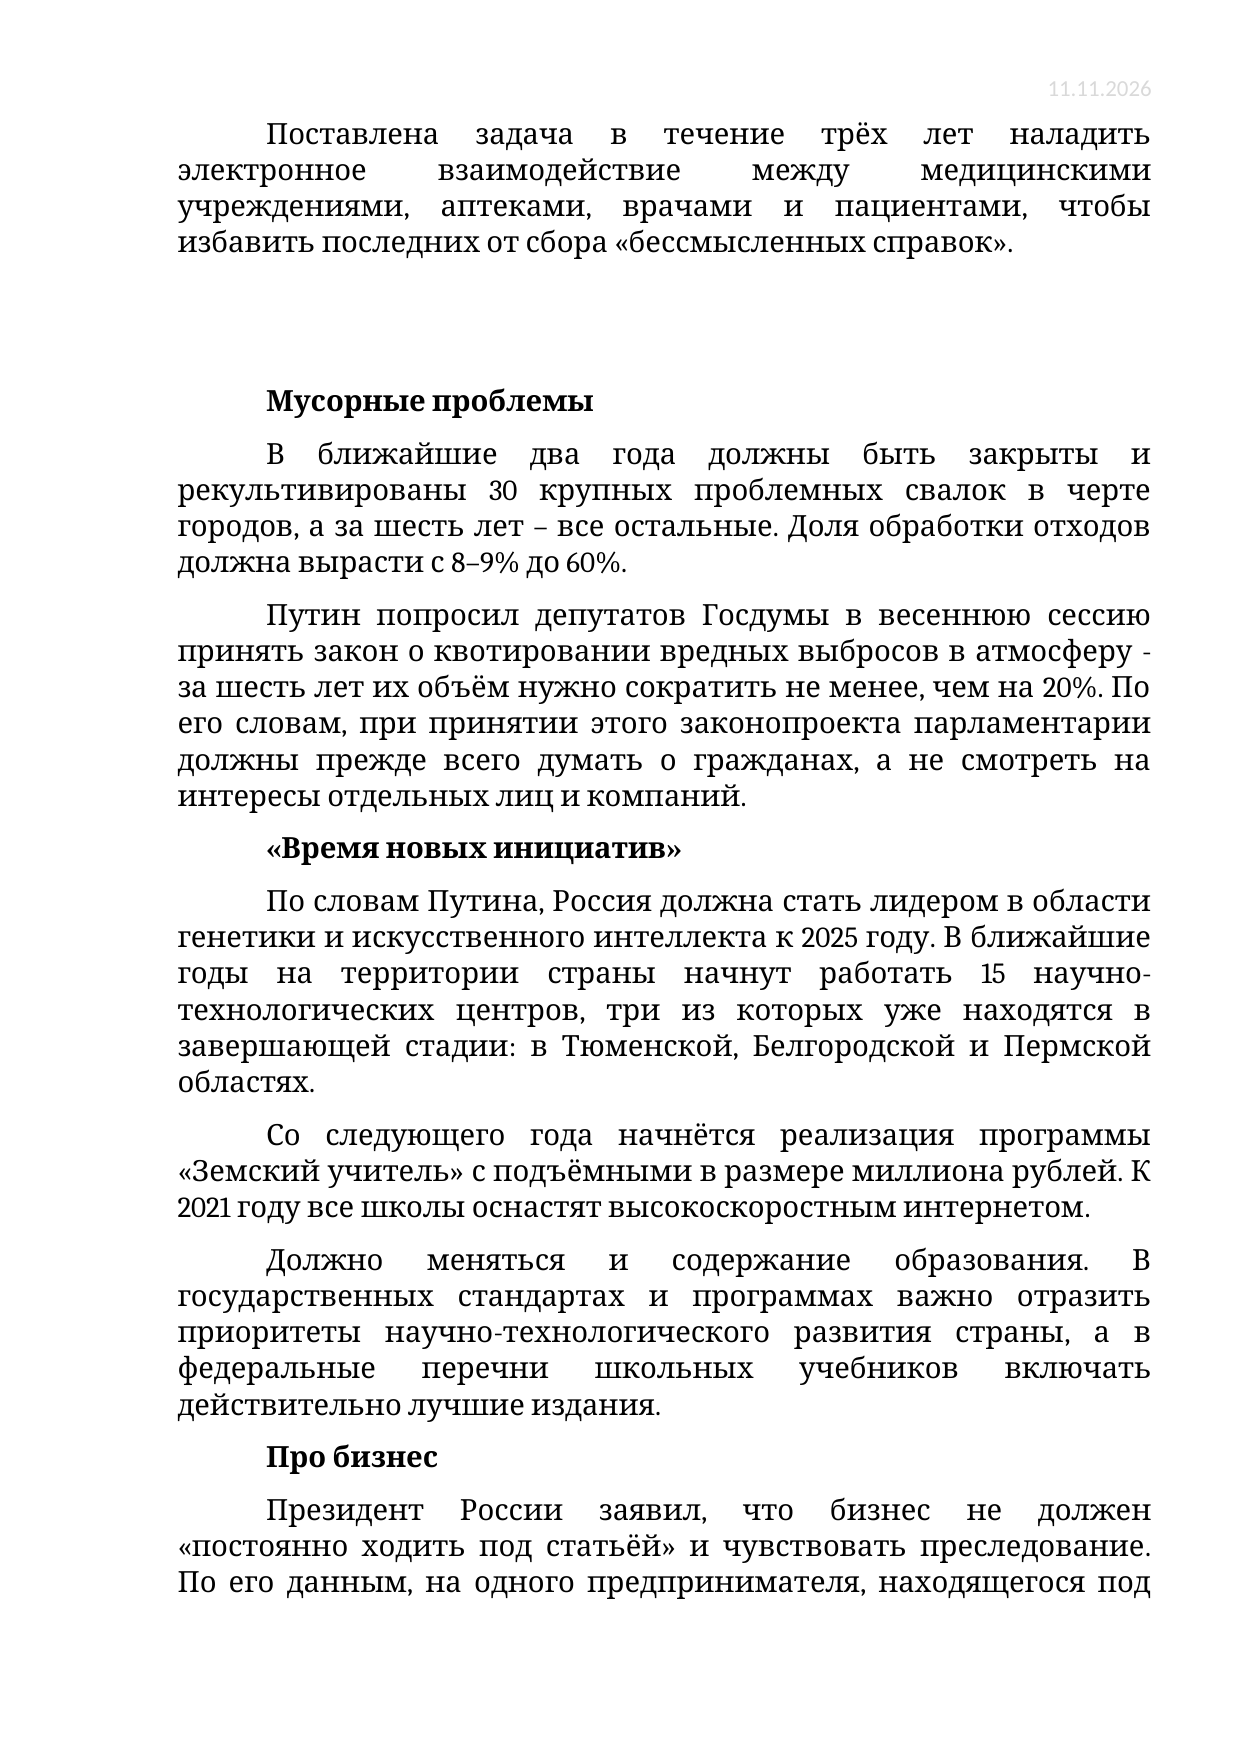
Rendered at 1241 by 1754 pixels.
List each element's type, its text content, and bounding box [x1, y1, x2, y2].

text По словам Путина, Россия должна стать лидером в области генетики и искусственного интеллекта к 2025 году. В ближайшие годы на территории страны начнут работать 15 научно-технологических центров, три из которых уже находятся в завершающей стадии: в Тюменской, Белгородской и Пермской областях. [177, 885, 1152, 1100]
text Про бизнес [177, 1441, 1152, 1475]
text «Время новых инициатив» [177, 833, 1152, 866]
text Со следующего года начнётся реализация программы «Земский учитель» с подъёмными в размере миллиона рублей. К 2021 году все школы оснастят высокоскоростным интернетом. [177, 1119, 1152, 1225]
text Мусорные проблемы [177, 385, 1152, 418]
text Должно меняться и содержание образования. В государственных стандартах и программах важно отразить приоритеты научно-технологического развития страны, а в федеральные перечни школьных учебников включать действительно лучшие издания. [177, 1244, 1152, 1422]
text Поставлена задача в течение трёх лет наладить электронное взаимодействие между медицинскими учреждениями, аптеками, врачами и пациентами, чтобы избавить последних от сбора «бессмысленных справок». [177, 118, 1152, 260]
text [177, 1494, 1152, 1600]
text Путин попросил депутатов Госдумы в весеннюю сессию принять закон о квотировании вредных выбросов в атмосферу - за шесть лет их объём нужно сократить не менее, чем на 20%. По его словам, при принятии этого законопроекта парламентарии должны прежде всего думать о гражданах, а не смотреть на интересы отдельных лиц и компаний. [177, 599, 1152, 813]
text В ближайшие два года должны быть закрыты и рекультивированы 30 крупных проблемных свалок в черте городов, а за шесть лет – все остальные. Доля обработки отходов должна вырасти с 8–9% до 60%. [177, 438, 1152, 580]
